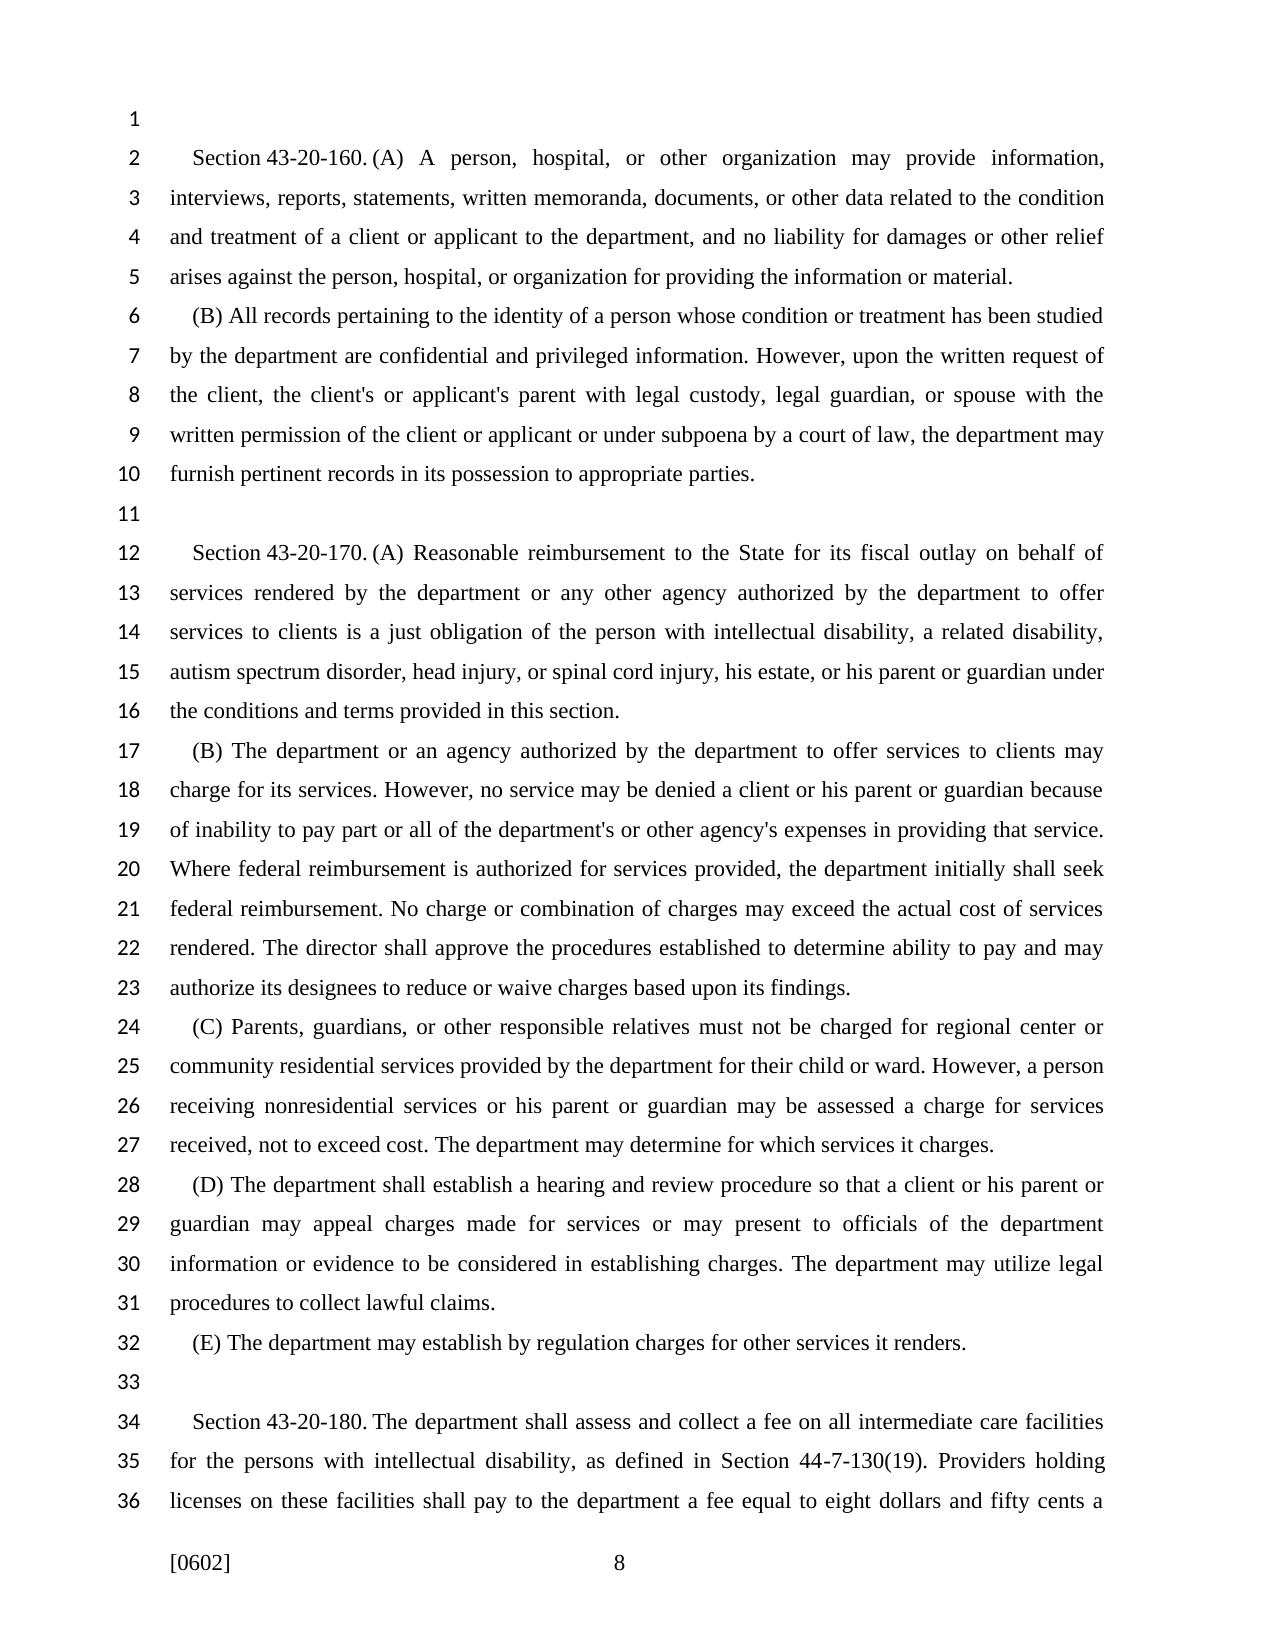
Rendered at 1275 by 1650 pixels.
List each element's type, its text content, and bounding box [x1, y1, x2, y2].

text (D) The department shall establish a hearing and review procedure so that a client or his parent or guardian may appeal charges made for services or may present to officials of the department information or evidence to be considered in establishing charges. The department may utilize legal procedures to collect lawful claims. [169, 1171, 1106, 1316]
text (E) The department may establish by regulation charges for other services it renders. [169, 1329, 1106, 1355]
text (B) All records pertaining to the identity of a person whose condition or treatment has been studied by the department are confidential and privileged information. However, upon the written request of the client, the client's or applicant's parent with legal custody, legal guardian, or spouse with the written permission of the client or applicant or under subpoena by a court of law, the department may furnish pertinent records in its possession to appropriate parties. [169, 302, 1106, 487]
text Section 43‑20‑160. (A) A person, hospital, or other organization may provide information, interviews, reports, statements, written memoranda, documents, or other data related to the condition and treatment of a client or applicant to the department, and no liability for damages or other relief arises against the person, hospital, or organization for providing the information or material. [169, 144, 1106, 289]
text Section 43‑20‑170. (A) Reasonable reimbursement to the State for its fiscal outlay on behalf of services rendered by the department or any other agency authorized by the department to offer services to clients is a just obligation of the person with intellectual disability, a related disability, autism spectrum disorder, head injury, or spinal cord injury, his estate, or his parent or guardian under the conditions and terms provided in this section. [169, 539, 1106, 723]
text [169, 1408, 1106, 1513]
text (C) Parents, guardians, or other responsible relatives must not be charged for regional center or community residential services provided by the department for their child or ward. However, a person receiving nonresidential services or his parent or guardian may be assessed a charge for services received, not to exceed cost. The department may determine for which services it charges. [169, 1013, 1106, 1158]
text (B) The department or an agency authorized by the department to offer services to clients may charge for its services. However, no service may be denied a client or his parent or guardian because of inability to pay part or all of the department's or other agency's expenses in providing that service. Where federal reimbursement is authorized for services provided, the department initially shall seek federal reimbursement. No charge or combination of charges may exceed the actual cost of services rendered. The director shall approve the procedures established to determine ability to pay and may authorize its designees to reduce or waive charges based upon its findings. [169, 737, 1106, 1000]
